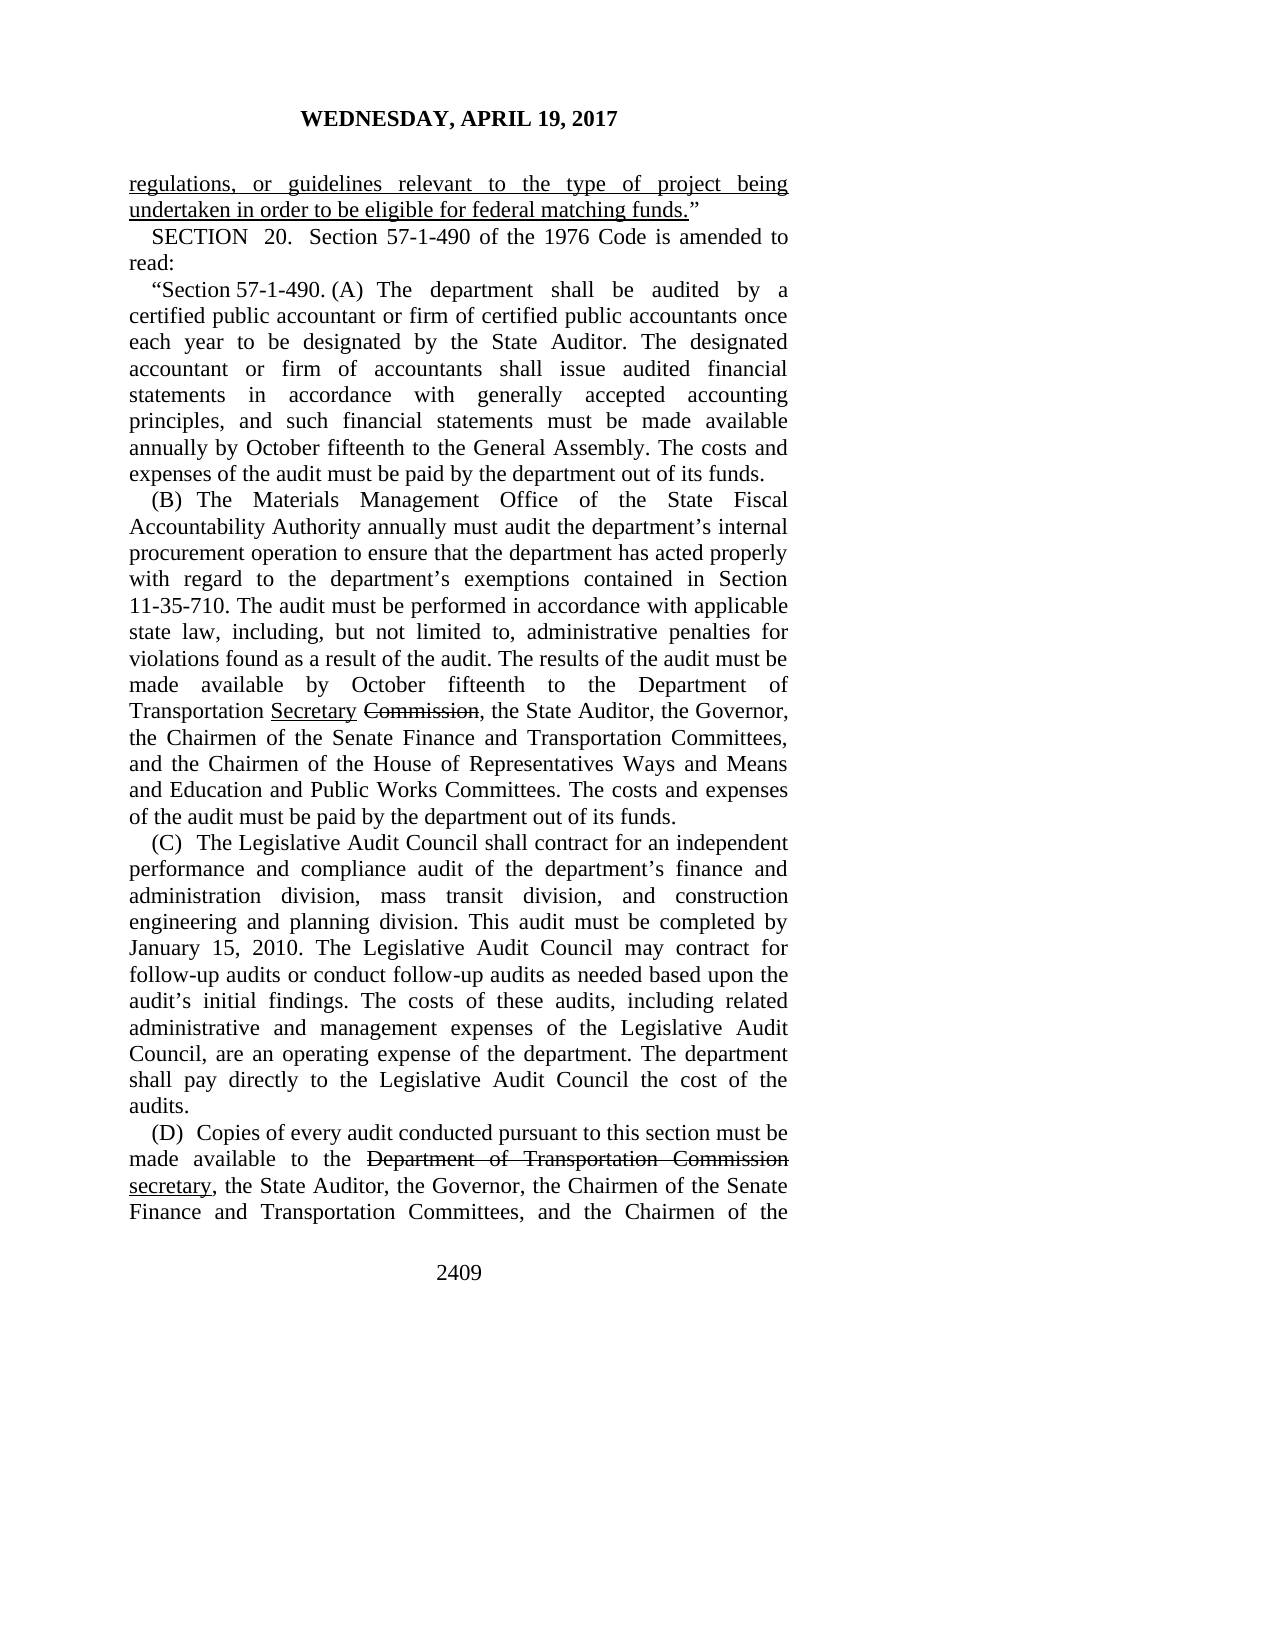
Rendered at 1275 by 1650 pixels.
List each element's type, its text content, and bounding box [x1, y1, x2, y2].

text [129, 1119, 789, 1224]
text (C) The Legislative Audit Council shall contract for an independent performance and compliance audit of the department’s finance and administration division, mass transit division, and construction engineering and planning division. This audit must be completed by January 15, 2010. The Legislative Audit Council may contract for follow-up audits or conduct follow-up audits as needed based upon the audit’s initial findings. The costs of these audits, including related administrative and management expenses of the Legislative Audit Council, are an operating expense of the department. The department shall pay directly to the Legislative Audit Council the cost of the audits. [129, 829, 789, 1119]
text “Section 57-1-490. (A) The department shall be audited by a certified public accountant or firm of certified public accountants once each year to be designated by the State Auditor. The designated accountant or firm of accountants shall issue audited financial statements in accordance with generally accepted accounting principles, and such financial statements must be made available annually by October fifteenth to the General Assembly. The costs and expenses of the audit must be paid by the department out of its funds. [129, 276, 789, 486]
text SECTION 20. Section 57-1-490 of the 1976 Code is amended to read: [129, 223, 789, 276]
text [129, 170, 789, 193]
text (B) The Materials Management Office of the State Fiscal Accountability Authority annually must audit the department’s internal procurement operation to ensure that the department has acted properly with regard to the department’s exemptions contained in Section 11-35-710. The audit must be performed in accordance with applicable state law, including, but not limited to, administrative penalties for violations found as a result of the audit. The results of the audit must be made available by October fifteenth to the Department of Transportation Secretary Commission, the State Auditor, the Governor, the Chairmen of the Senate Finance and Transportation Committees, and the Chairmen of the House of Representatives Ways and Means and Education and Public Works Committees. The costs and expenses of the audit must be paid by the department out of its funds. [129, 486, 789, 829]
